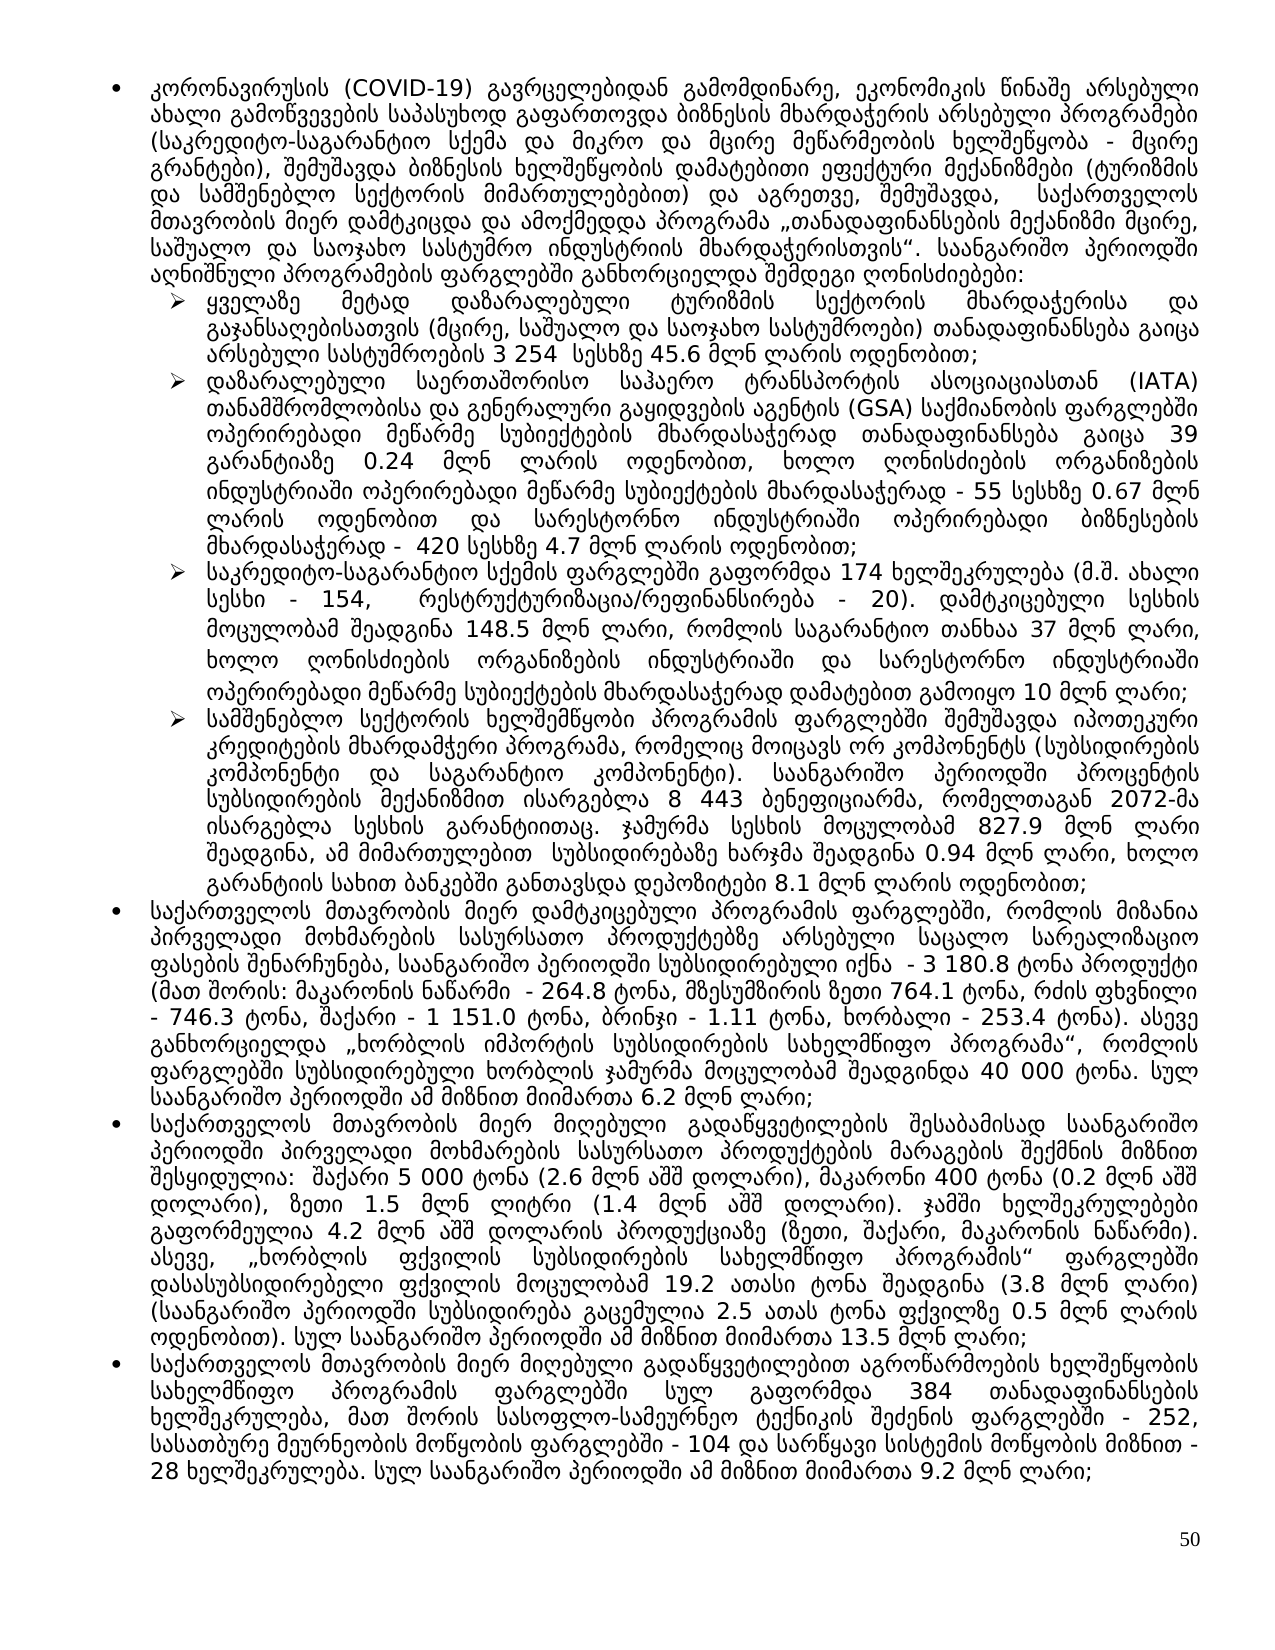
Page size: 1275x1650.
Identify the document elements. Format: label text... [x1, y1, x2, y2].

list ყველაზე მეტად დაზარალებული ტურიზმის სექტორის მხარდაჭერისა და გაჯანსაღებისათვის (მცირე, საშუალო და საოჯახო სასტუმროები) თანადაფინანსება გაიცა არსებული სასტუმროების 3 254 სესხზე 45.6 მლნ ლარის ოდენობით; [169, 288, 1200, 368]
list საკრედიტო-საგარანტიო სქემის ფარგლებში გაფორმდა 174 ხელშეკრულება (მ.შ. ახალი სესხი - 154, რესტრუქტურიზაცია/რეფინანსირება - 20). დამტკიცებული სესხის მოცულობამ შეადგინა 148.5 მლნ ლარი, რომლის საგარანტიო თანხაა 37 მლნ ლარი, ხოლო ღონისძიების ორგანიზების ინდუსტრიაში და სარესტორნო ინდუსტრიაში ოპერირებადი მეწარმე სუბიექტების მხარდასაჭერად დამატებით გამოიყო 10 მლნ ლარი; [169, 559, 1200, 707]
list კორონავირუსის (COVID-19) გავრცელებიდან გამომდინარე, ეკონომიკის წინაშე არსებული ახალი გამოწვევების საპასუხოდ გაფართოვდა ბიზნესის მხარდაჭერის არსებული პროგრამები (საკრედიტო-საგარანტიო სქემა და მიკრო და მცირე მეწარმეობის ხელშეწყობა - მცირე გრანტები), შემუშავდა ბიზნესის ხელშეწყობის დამატებითი ეფექტური მექანიზმები (ტურიზმის და სამშენებლო სექტორის მიმართულებებით) და აგრეთვე, შემუშავდა, საქართველოს მთავრობის მიერ დამტკიცდა და ამოქმედდა პროგრამა „თანადაფინანსების მექანიზმი მცირე, საშუალო და საოჯახო სასტუმრო ინდუსტრიის მხარდაჭერისთვის“. საანგარიშო პერიოდში აღნიშნული პროგრამების ფარგლებში განხორციელდა შემდეგი ღონისძიებები: [112, 75, 1200, 288]
list დაზარალებული საერთაშორისო საჰაერო ტრანსპორტის ასოციაციასთან (IATA) თანამშრომლობისა და გენერალური გაყიდვების აგენტის (GSA) საქმიანობის ფარგლებში ოპერირებადი მეწარმე სუბიექტების მხარდასაჭერად თანადაფინანსება გაიცა 39 გარანტიაზე 0.24 მლნ ლარის ოდენობით, ხოლო ღონისძიების ორგანიზების ინდუსტრიაში ოპერირებადი მეწარმე სუბიექტების მხარდასაჭერად - 55 სესხზე 0.67 მლნ ლარის ოდენობით და სარესტორნო ინდუსტრიაში ოპერირებადი ბიზნესების მხარდასაჭერად - 420 სესხზე 4.7 მლნ ლარის ოდენობით; [169, 368, 1200, 559]
list საქართველოს მთავრობის მიერ მიღებული გადაწყვეტილებით აგროწარმოების ხელშეწყობის სახელმწიფო პროგრამის ფარგლებში სულ გაფორმდა 384 თანადაფინანსების ხელშეკრულება, მათ შორის სასოფლო-სამეურნეო ტექნიკის შეძენის ფარგლებში - 252, სასათბურე მეურნეობის მოწყობის ფარგლებში - 104 და სარწყავი სისტემის მოწყობის მიზნით - 28 ხელშეკრულება. სულ საანგარიშო პერიოდში ამ მიზნით მიიმართა 9.2 მლნ ლარი; [112, 1351, 1200, 1484]
list საქართველოს მთავრობის მიერ მიღებული გადაწყვეტილების შესაბამისად საანგარიშო პერიოდში პირველადი მოხმარების სასურსათო პროდუქტების მარაგების შექმნის მიზნით შესყიდულია: შაქარი 5 000 ტონა (2.6 მლნ აშშ დოლარი), მაკარონი 400 ტონა (0.2 მლნ აშშ დოლარი), ზეთი 1.5 მლნ ლიტრი (1.4 მლნ აშშ დოლარი). ჯამში ხელშეკრულებები გაფორმეულია 4.2 მლნ აშშ დოლარის პროდუქციაზე (ზეთი, შაქარი, მაკარონის ნაწარმი). ასევე, „ხორბლის ფქვილის სუბსიდირების სახელმწიფო პროგრამის“ ფარგლებში დასასუბსიდირებელი ფქვილის მოცულობამ 19.2 ათასი ტონა შეადგინა (3.8 მლნ ლარი) (საანგარიშო პერიოდში სუბსიდირება გაცემულია 2.5 ათას ტონა ფქვილზე 0.5 მლნ ლარის ოდენობით). სულ საანგარიშო პერიოდში ამ მიზნით მიიმართა 13.5 მლნ ლარი; [112, 1111, 1200, 1351]
list სამშენებლო სექტორის ხელშემწყობი პროგრამის ფარგლებში შემუშავდა იპოთეკური კრედიტების მხარდამჭერი პროგრამა, რომელიც მოიცავს ორ კომპონენტს (სუბსიდირების კომპონენტი და საგარანტიო კომპონენტი). საანგარიშო პერიოდში პროცენტის სუბსიდირების მექანიზმით ისარგებლა 8 443 ბენეფიციარმა, რომელთაგან 2072-მა ისარგებლა სესხის გარანტიითაც. ჯამურმა სესხის მოცულობამ 827.9 მლნ ლარი შეადგინა, ამ მიმართულებით სუბსიდირებაზე ხარჯმა შეადგინა 0.94 მლნ ლარი, ხოლო გარანტიის სახით ბანკებში განთავსდა დეპოზიტები 8.1 მლნ ლარის ოდენობით; [169, 707, 1200, 898]
list საქართველოს მთავრობის მიერ დამტკიცებული პროგრამის ფარგლებში, რომლის მიზანია პირველადი მოხმარების სასურსათო პროდუქტებზე არსებული საცალო სარეალიზაციო ფასების შენარჩუნება, საანგარიშო პერიოდში სუბსიდირებული იქნა - 3 180.8 ტონა პროდუქტი (მათ შორის: მაკარონის ნაწარმი - 264.8 ტონა, მზესუმზირის ზეთი 764.1 ტონა, რძის ფხვნილი - 746.3 ტონა, შაქარი - 1 151.0 ტონა, ბრინჯი - 1.11 ტონა, ხორბალი - 253.4 ტონა). ასევე განხორციელდა „ხორბლის იმპორტის სუბსიდირების სახელმწიფო პროგრამა“, რომლის ფარგლებში სუბსიდირებული ხორბლის ჯამურმა მოცულობამ შეადგინდა 40 000 ტონა. სულ საანგარიშო პერიოდში ამ მიზნით მიიმართა 6.2 მლნ ლარი; [112, 898, 1200, 1111]
